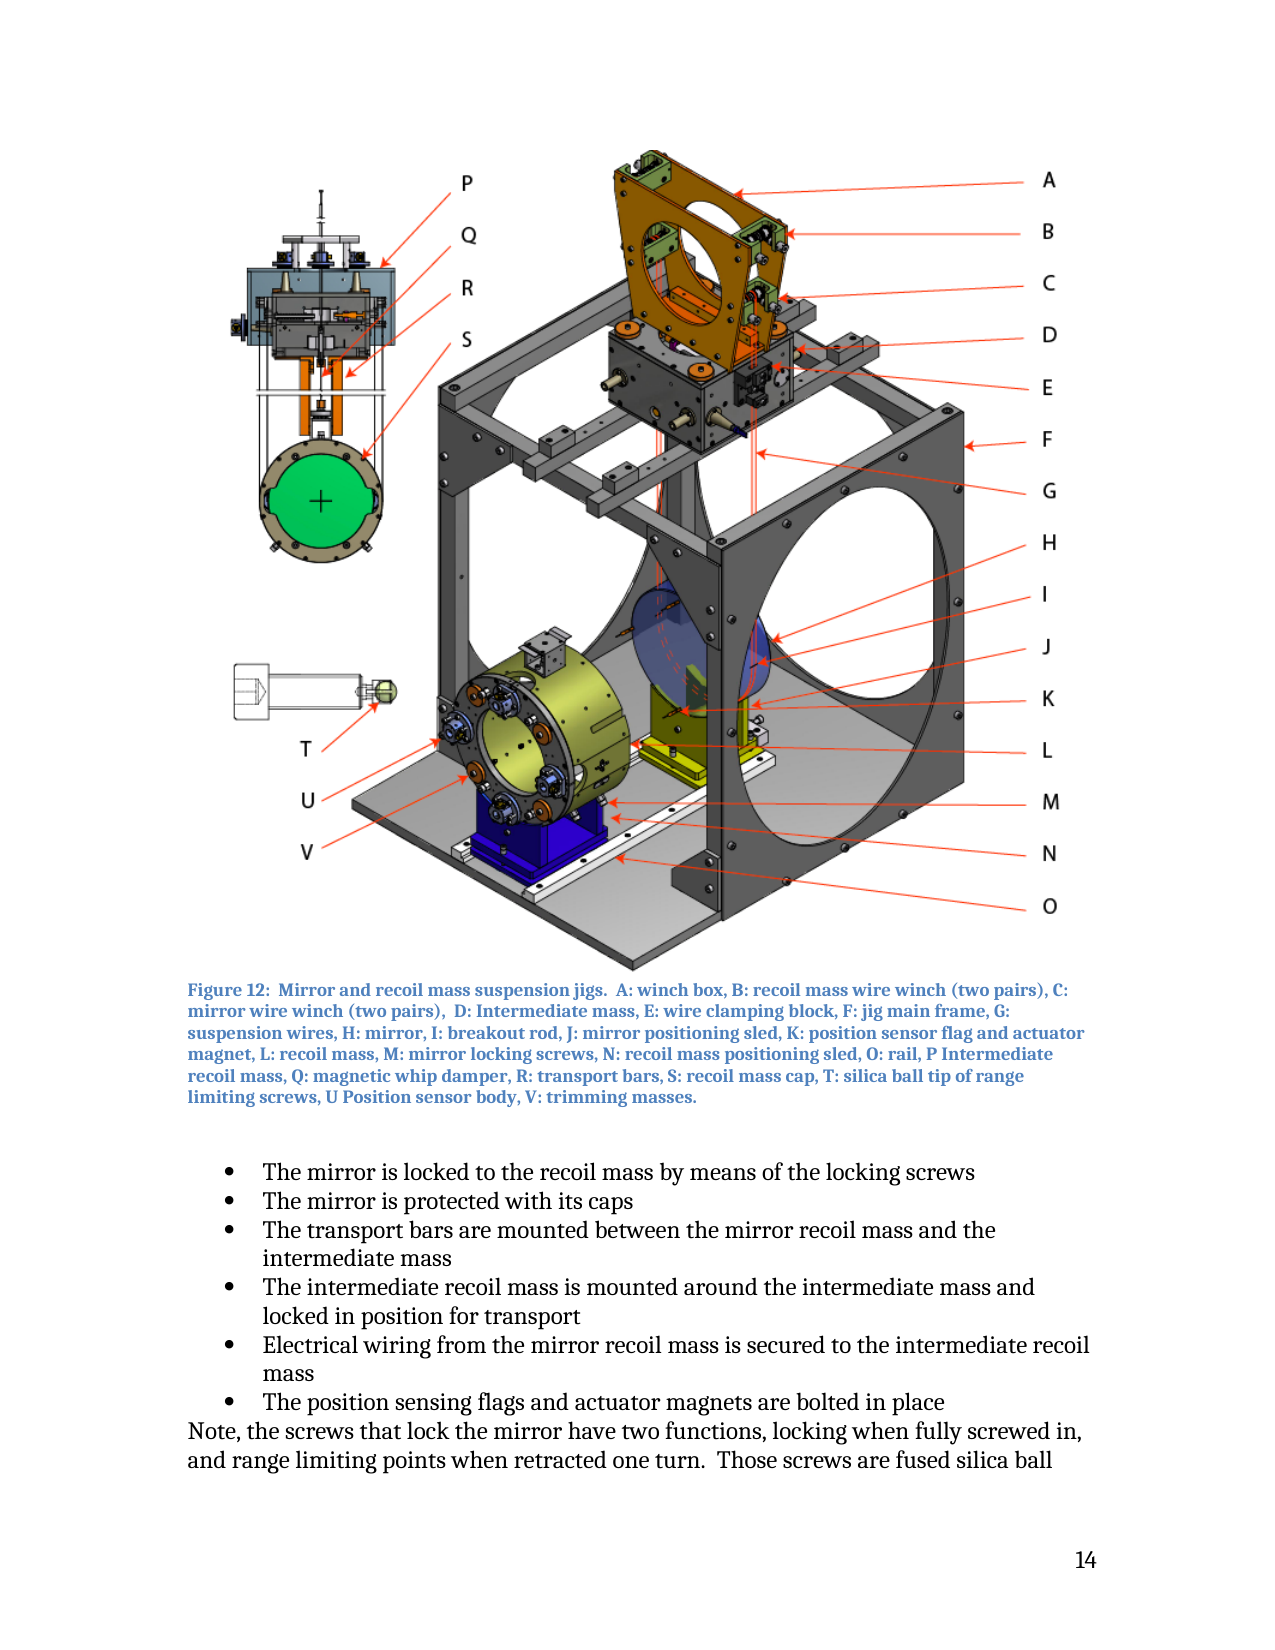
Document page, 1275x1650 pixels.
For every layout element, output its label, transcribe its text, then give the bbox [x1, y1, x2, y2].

text Figure 12: Mirror and recoil mass suspension jigs. A: winch box, B: recoil mass wire winch (two pairs), C: mirror wire winch (two pairs), D: Intermediate mass, E: wire clamping block, F: jig main frame, G: suspension wires, H: mirror, I: breakout rod, J: mirror positioning sled, K: position sensor flag and actuator magnet, L: recoil mass, M: mirror locking screws, N: recoil mass positioning sled, O: rail, P Intermediate recoil mass, Q: magnetic whip damper, R: transport bars, S: recoil mass cap, T: silica ball tip of range limiting screws, U Position sensor body, V: trimming masses. [187, 979, 1097, 1108]
list The transport bars are mounted between the mirror recoil mass and the intermediate mass [225, 1216, 1097, 1273]
list The position sensing flags and actuator magnets are bolted in place [225, 1388, 1097, 1417]
picture [187, 150, 1088, 980]
list Electrical wiring from the mirror recoil mass is secured to the intermediate recoil mass [225, 1331, 1097, 1388]
list The intermediate recoil mass is mounted around the intermediate mass and locked in position for transport [225, 1273, 1097, 1331]
list The mirror is protected with its caps [225, 1187, 1097, 1216]
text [187, 1417, 1097, 1474]
list The mirror is locked to the recoil mass by means of the locking screws [225, 1158, 1097, 1187]
